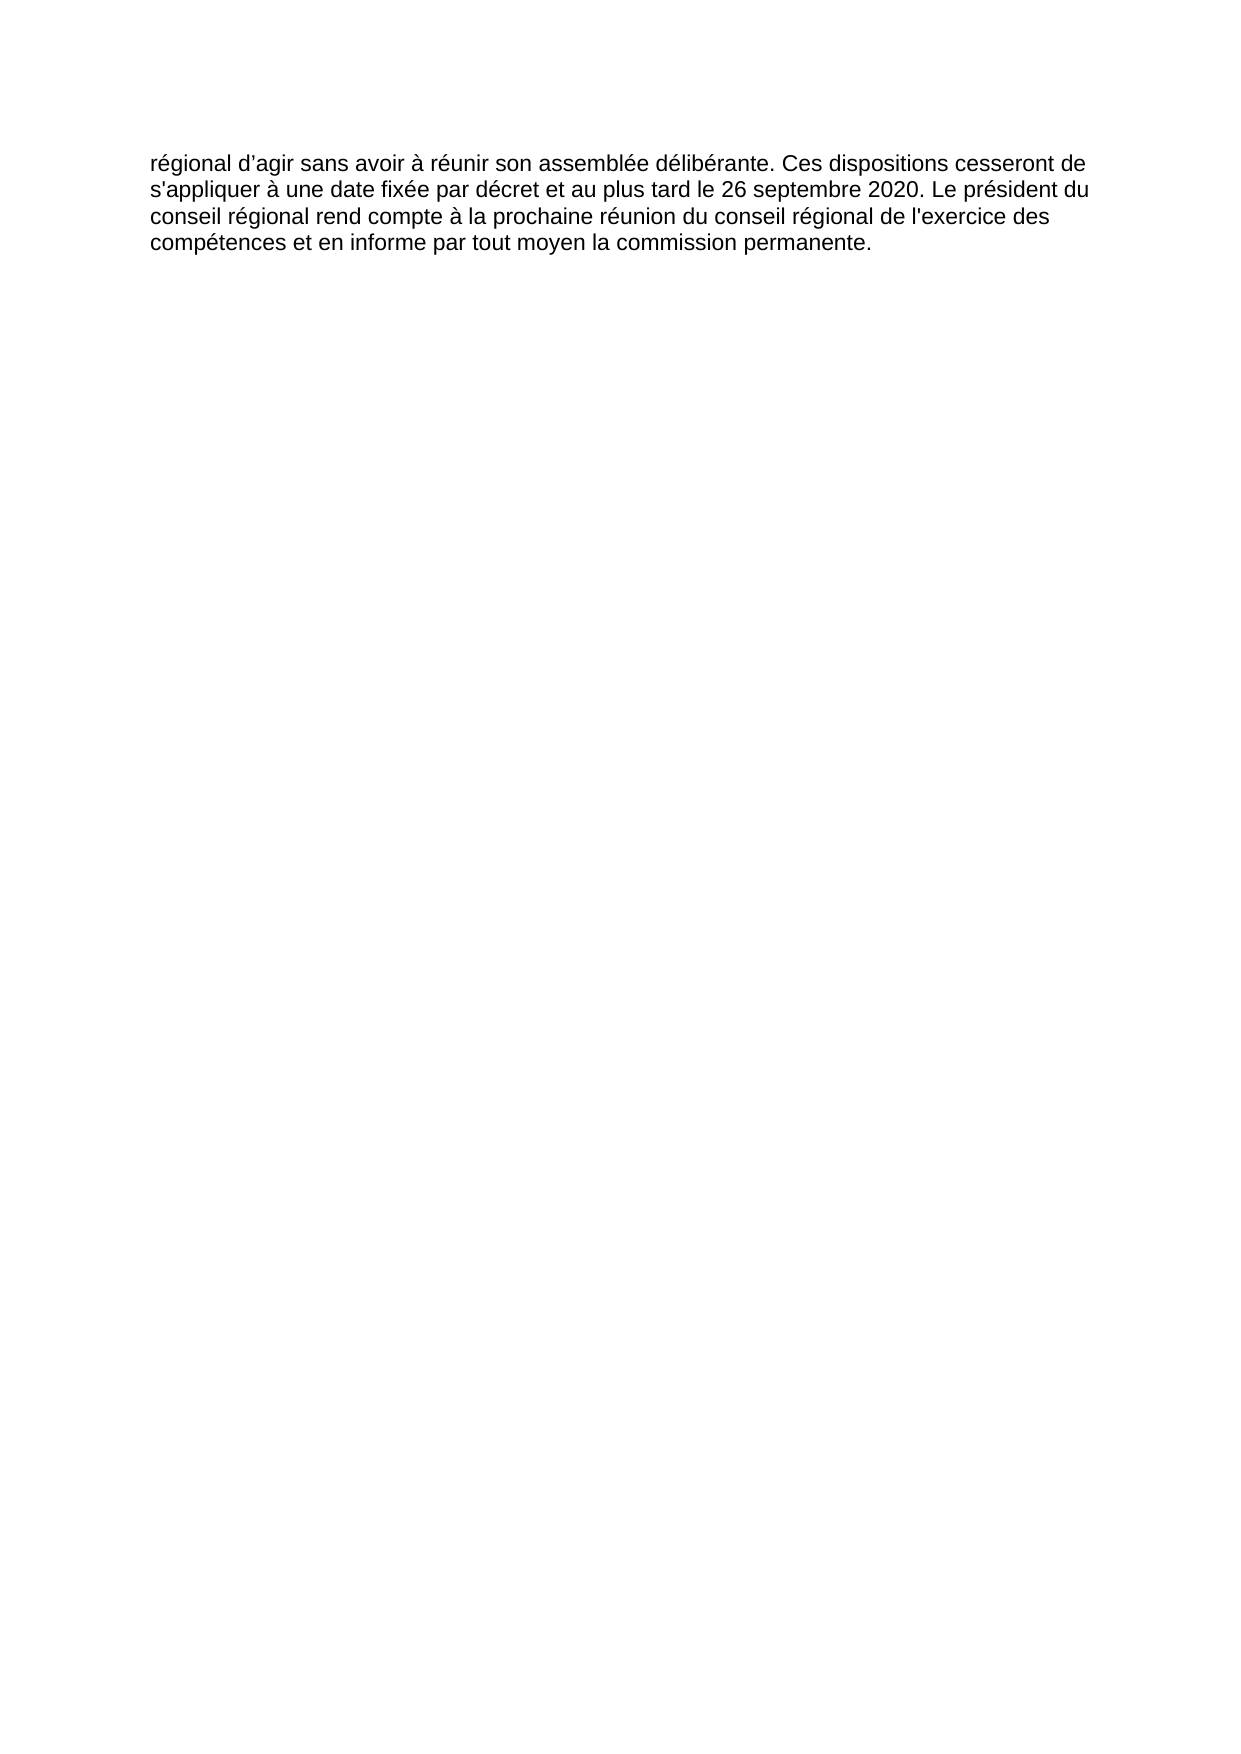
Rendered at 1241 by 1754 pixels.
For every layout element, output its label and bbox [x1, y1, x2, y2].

text [150, 150, 1090, 255]
